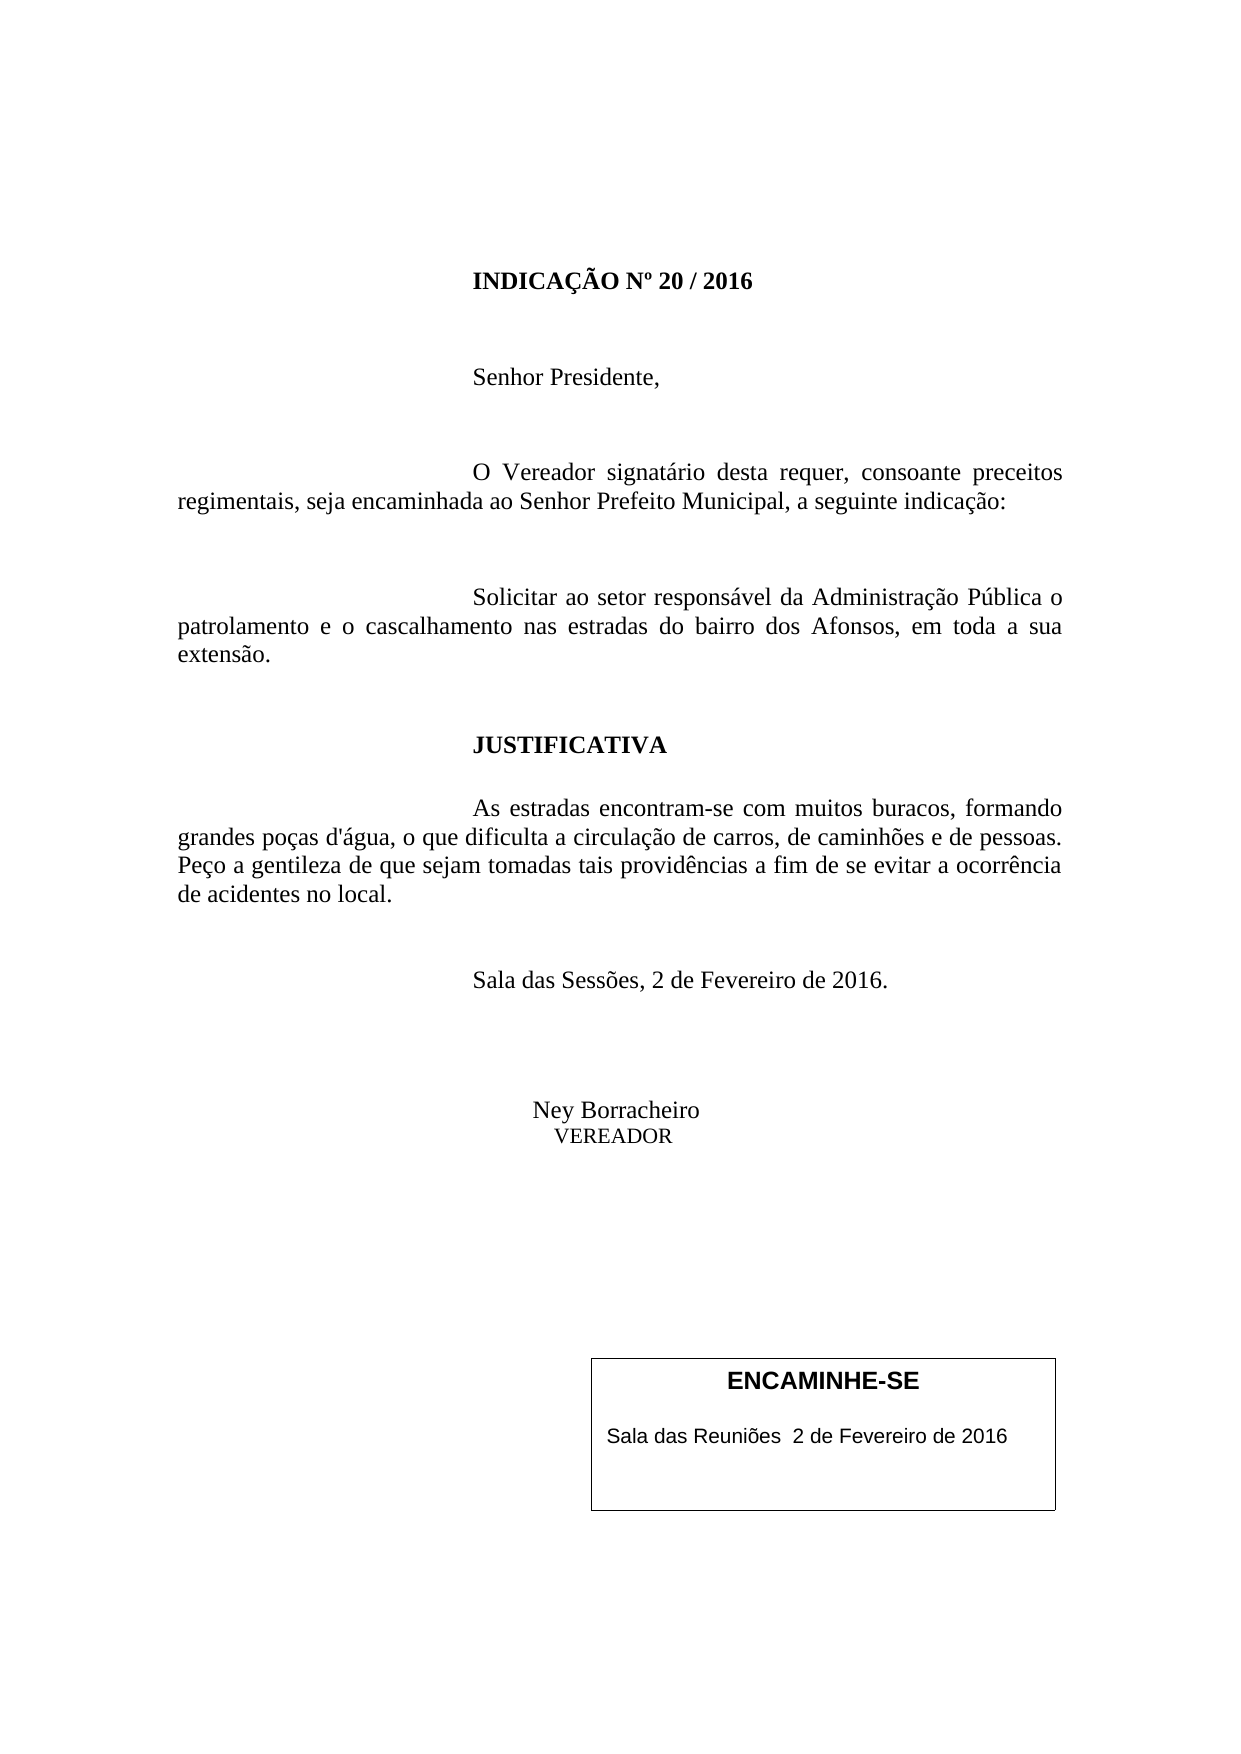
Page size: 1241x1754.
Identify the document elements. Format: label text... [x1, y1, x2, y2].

text Sala das Sessões, 2 de Fevereiro de 2016. [472, 965, 1063, 994]
table_header Ney Borracheiro [170, 1095, 1056, 1123]
text Solicitar ao setor responsável da Administração Pública o patrolamento e o cascalhamento nas estradas do bairro dos Afonsos, em toda a sua extensão. [177, 582, 1063, 668]
text Senhor Presidente, [472, 362, 1063, 390]
text INDICAÇÃO Nº 20 / 2016 [472, 266, 1063, 294]
text JUSTIFICATIVA [177, 731, 1004, 759]
text As estradas encontram-se com muitos buracos, formando grandes poças d'água, o que dificulta a circulação de carros, de caminhões e de pessoas. Peço a gentileza de que sejam tomadas tais providências a fim de se evitar a ocorrência de acidentes no local. [177, 793, 1063, 908]
table_cell VEREADOR [170, 1124, 1056, 1153]
text O Vereador signatário desta requer, consoante preceitos regimentais, seja encaminhada ao Senhor Prefeito Municipal, a seguinte indicação: [177, 457, 1063, 515]
